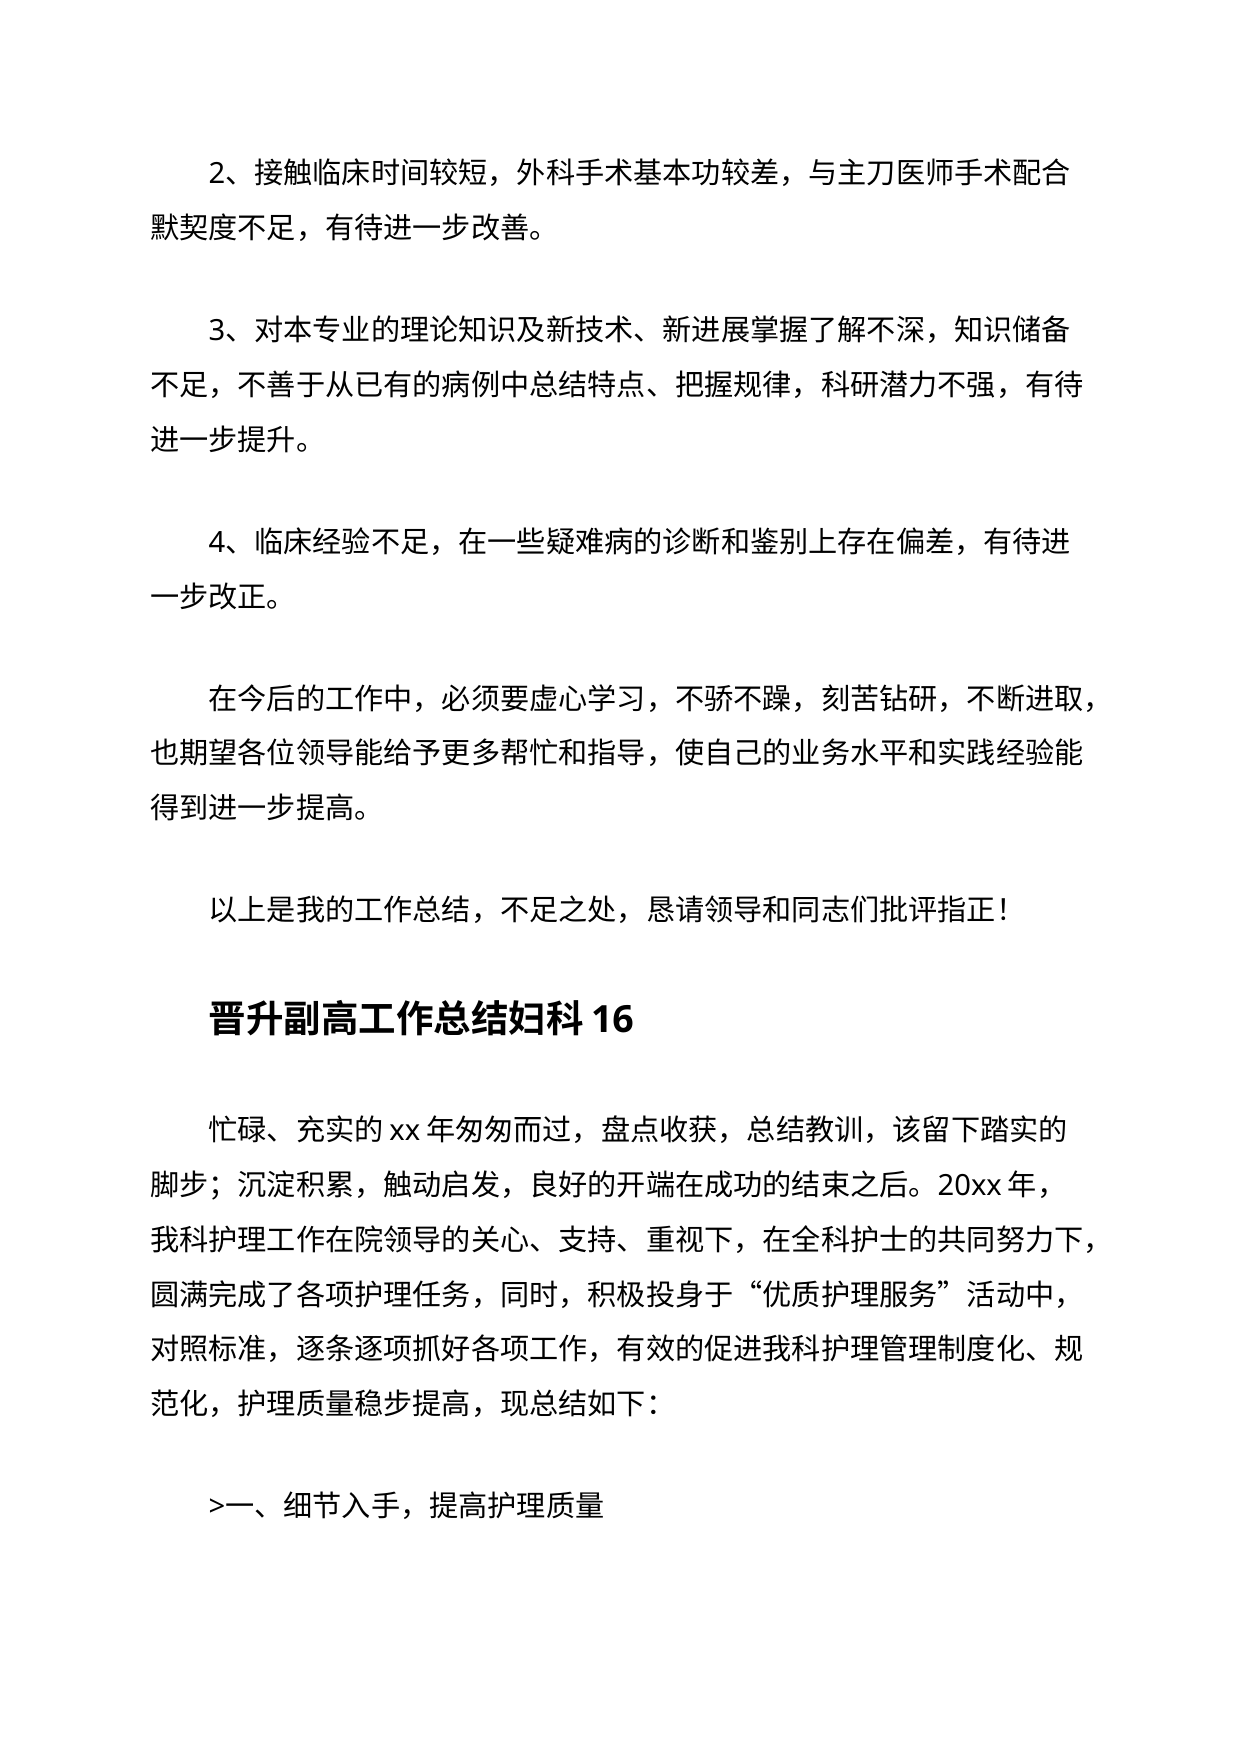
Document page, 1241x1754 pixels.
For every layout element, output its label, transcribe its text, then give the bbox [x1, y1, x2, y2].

text 以上是我的工作总结，不足之处，恳请领导和同志们批评指正！ [150, 887, 1090, 929]
text 在今后的工作中，必须要虚心学习，不骄不躁，刻苦钻研，不断进取，也期望各位领导能给予更多帮忙和指导，使自己的业务水平和实践经验能得到进一步提高。 [150, 675, 1090, 827]
text 4、临床经验不足，在一些疑难病的诊断和鉴别上存在偏差，有待进一步改正。 [150, 518, 1090, 616]
text >一、细节入手，提高护理质量 [150, 1483, 1090, 1525]
text 3、对本专业的理论知识及新技术、新进展掌握了解不深，知识储备不足，不善于从已有的病例中总结特点、把握规律，科研潜力不强，有待进一步提升。 [150, 307, 1090, 459]
text 忙碌、充实的xx年匆匆而过，盘点收获，总结教训，该留下踏实的脚步；沉淀积累，触动启发，良好的开端在成功的结束之后。20xx年，我科护理工作在院领导的关心、支持、重视下，在全科护士的共同努力下，圆满完成了各项护理任务，同时，积极投身于“优质护理服务”活动中，对照标准，逐条逐项抓好各项工作，有效的促进我科护理管理制度化、规范化，护理质量稳步提高，现总结如下： [150, 1106, 1090, 1423]
text 2、接触临床时间较短，外科手术基本功较差，与主刀医师手术配合默契度不足，有待进一步改善。 [150, 150, 1090, 247]
text 晋升副高工作总结妇科16 [150, 988, 1090, 1043]
